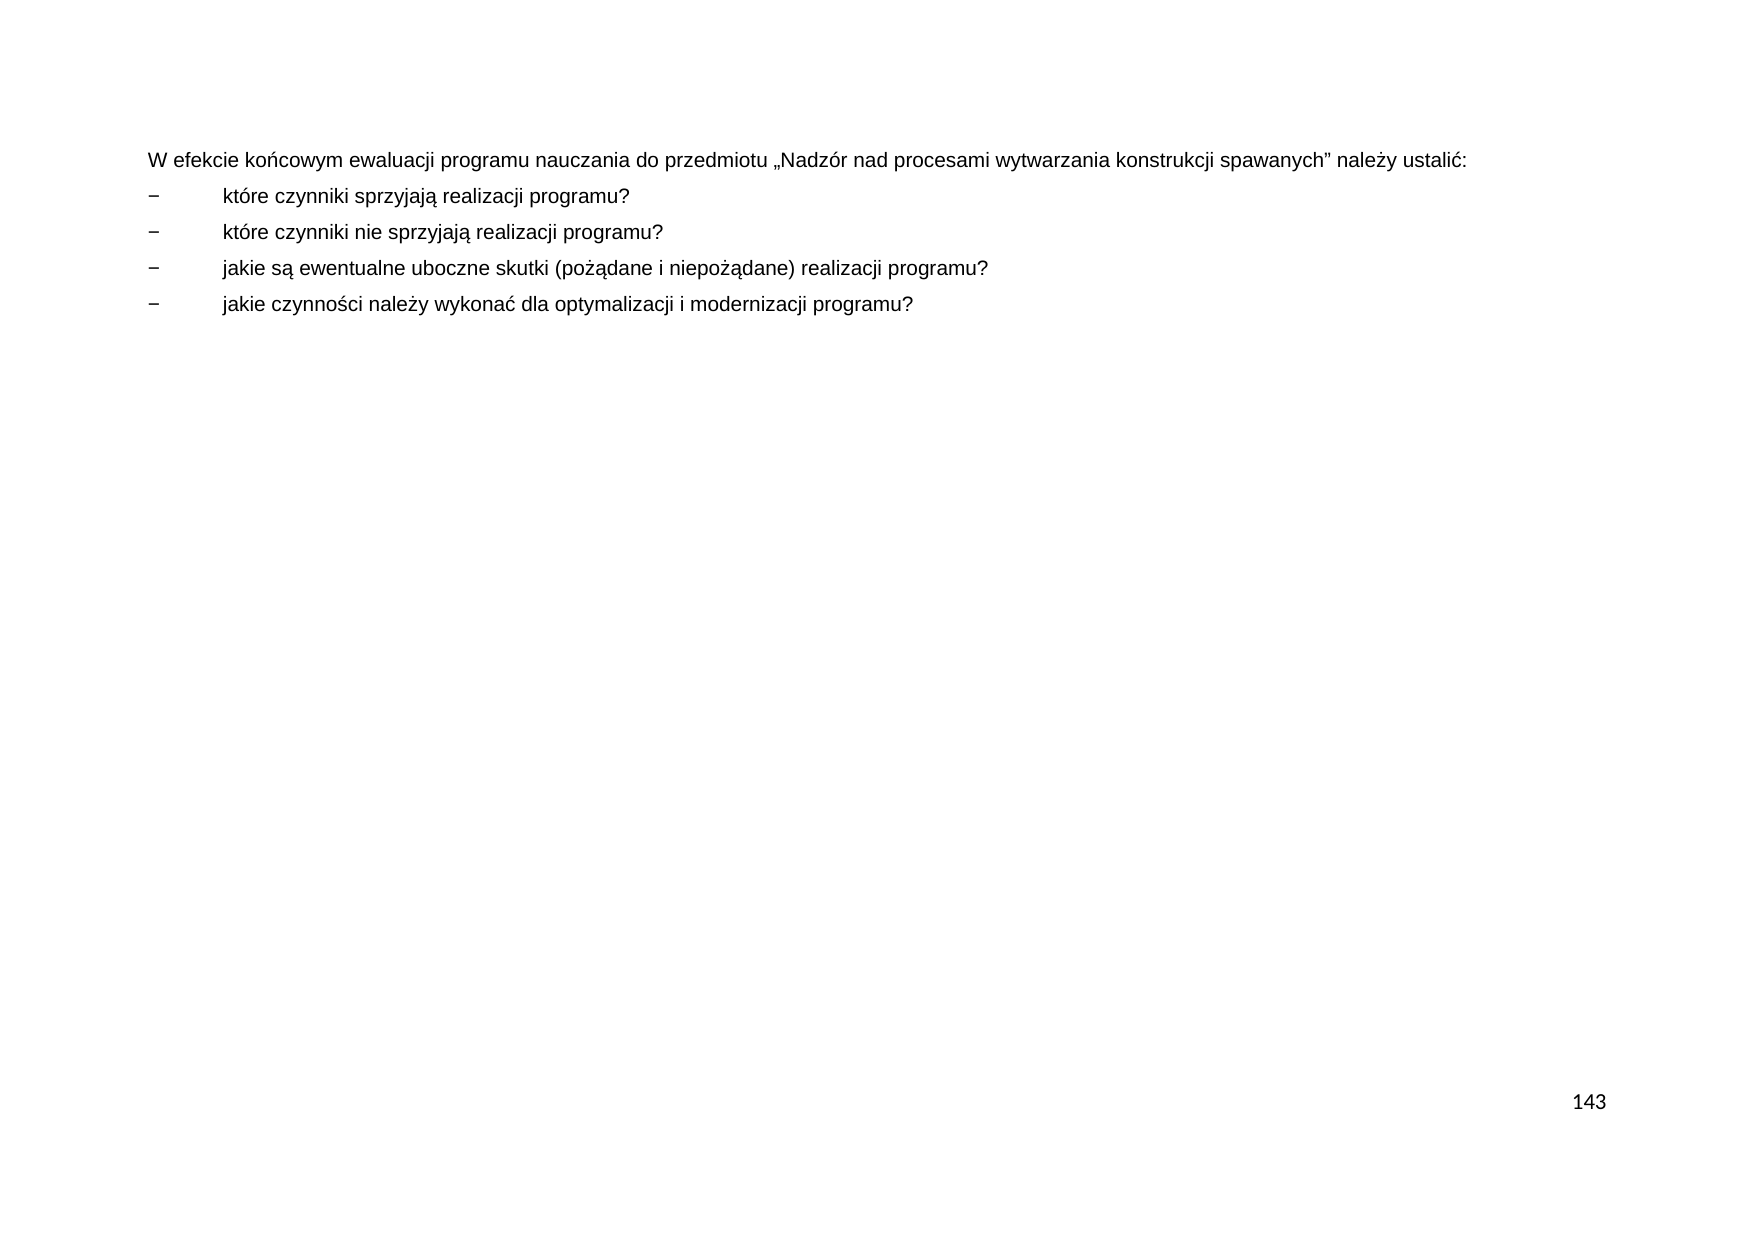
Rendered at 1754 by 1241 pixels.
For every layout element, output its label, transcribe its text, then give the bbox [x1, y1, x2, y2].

text W efekcie końcowym ewaluacji programu nauczania do przedmiotu „Nadzór nad procesami wytwarzania konstrukcji spawanych” należy ustalić: [148, 148, 1606, 172]
text − jakie są ewentualne uboczne skutki (pożądane i niepożądane) realizacji programu? [148, 255, 1606, 279]
text − które czynniki nie sprzyjają realizacji programu? [148, 219, 1606, 243]
text − jakie czynności należy wykonać dla optymalizacji i modernizacji programu? [148, 291, 1606, 315]
text − które czynniki sprzyjają realizacji programu? [148, 183, 1606, 207]
